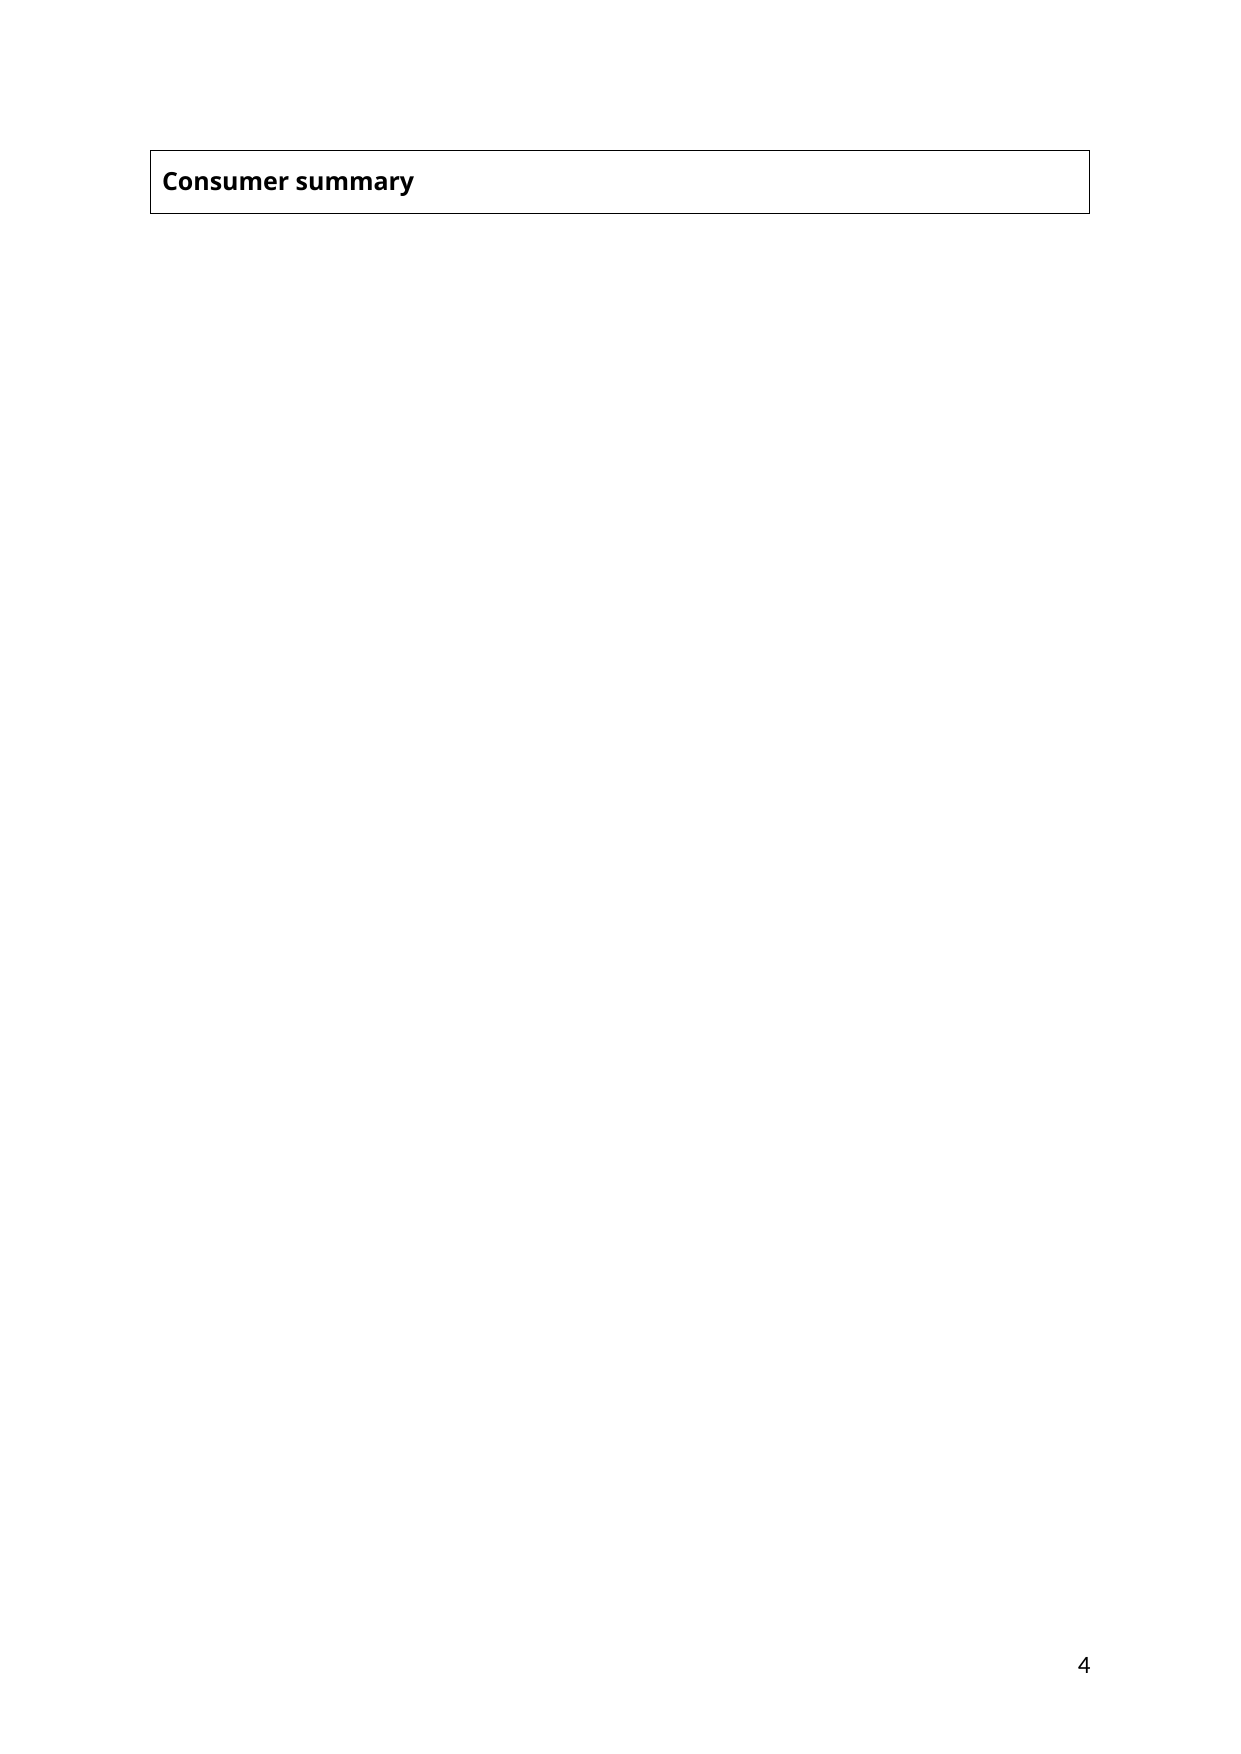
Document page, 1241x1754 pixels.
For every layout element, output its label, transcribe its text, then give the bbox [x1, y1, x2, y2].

table_header Consumer summary [151, 151, 1089, 212]
